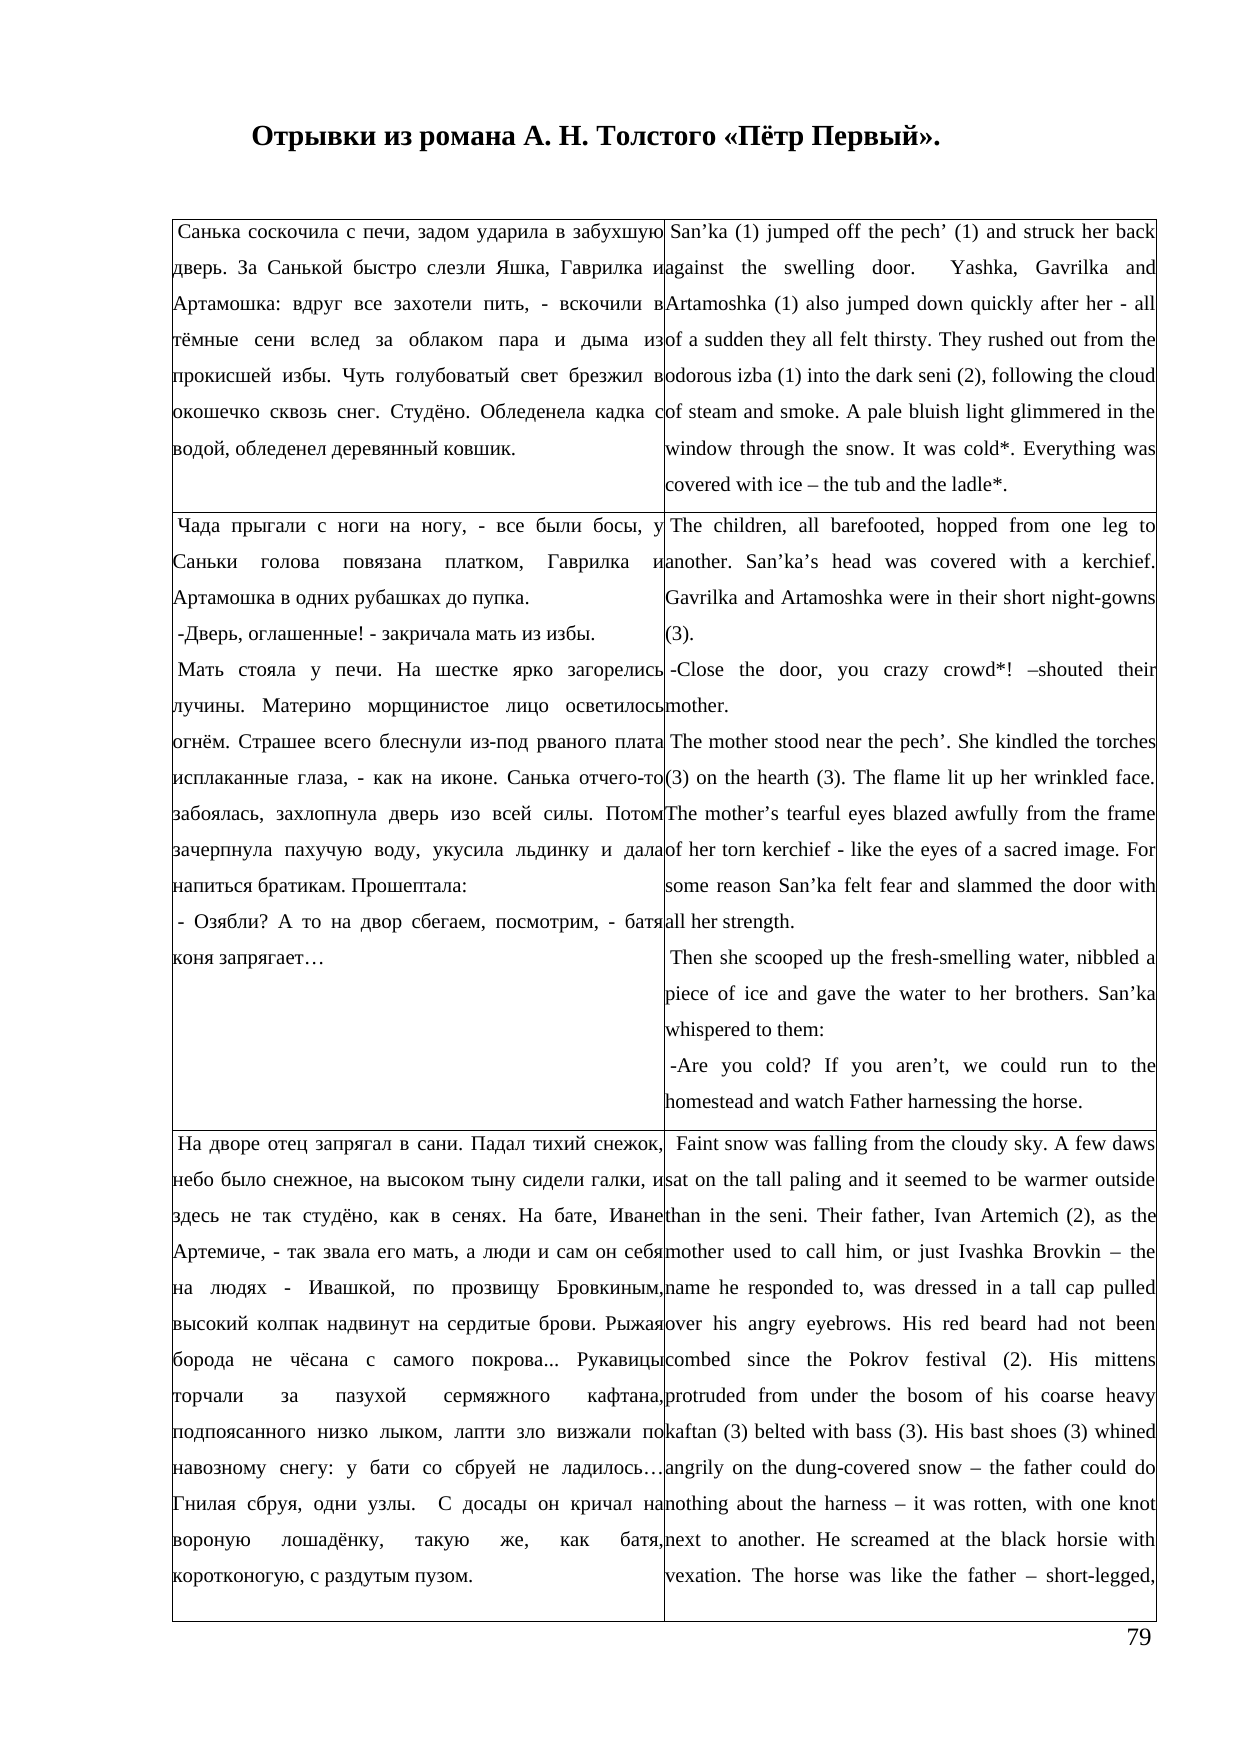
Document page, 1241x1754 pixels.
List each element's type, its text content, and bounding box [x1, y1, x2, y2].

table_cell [665, 1131, 1156, 1621]
text Отрывки из романа А. Н. Толстого «Пётр Первый». [177, 118, 1152, 152]
table_header San’ka (1) jumped off the pech’ (1) and struck her back against the swelling door. Yashka, Gavrilka and Artamoshka (1) also jumped down quickly after her - all of a sudden they all felt thirsty. They rushed out from the odorous izba (1) into the dark seni (2), following the cloud of steam and smoke. A pale bluish light glimmered in the window through the snow. It was cold*. Everything was covered with ice – the tub and the ladle*. [665, 220, 1156, 512]
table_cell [173, 1131, 664, 1621]
table_cell Чада прыгали с ноги на ногу, - все были босы, у Саньки голова повязана платком, Гаврилка и Артамошка в одних рубашках до пупка. -Дверь, оглашенные! - закричала мать из избы. Мать стояла у печи. На шестке ярко загорелись лучины. Материно морщинистое лицо осветилось огнём. Страшее всего блеснули из-под рваного плата исплаканные глаза, - как на иконе. Санька отчего-то забоялась, захлопнула дверь изо всей силы. Потом зачерпнула пахучую воду, укусила льдинку и дала напиться братикам. Прошептала: - Озябли? А то на двор сбегаем, посмотрим, - батя коня запрягает… [173, 513, 664, 1130]
table_header Санька соскочила с печи, задом ударила в забухшую дверь. За Санькой быстро слезли Яшка, Гаврилка и Артамошка: вдруг все захотели пить, - вскочили в тёмные сени вслед за облаком пара и дыма из прокисшей избы. Чуть голубоватый свет брезжил в окошечко сквозь снег. Студёно. Обледенела кадка с водой, обледенел деревянный ковшик. [173, 220, 664, 512]
table_cell The children, all barefooted, hopped from one leg to another. San’ka’s head was covered with a kerchief. Gavrilka and Artamoshka were in their short night-gowns (3). Close the door, you crazy crowd*! –shouted their mother. The mother stood near the pech’. She kindled the torches (3) on the hearth (3). The flame lit up her wrinkled face. The mother’s tearful eyes blazed awfully from the frame of her torn kerchief - like the eyes of a sacred image. For some reason San’ka felt fear and slammed the door with all her strength. Then she scooped up the fresh-smelling water, nibbled a piece of ice and gave the water to her brothers. San’ka whispered to them: -Are you cold? If you aren’t, we could run to the homestead and watch Father harnessing the horse. [665, 513, 1156, 1130]
